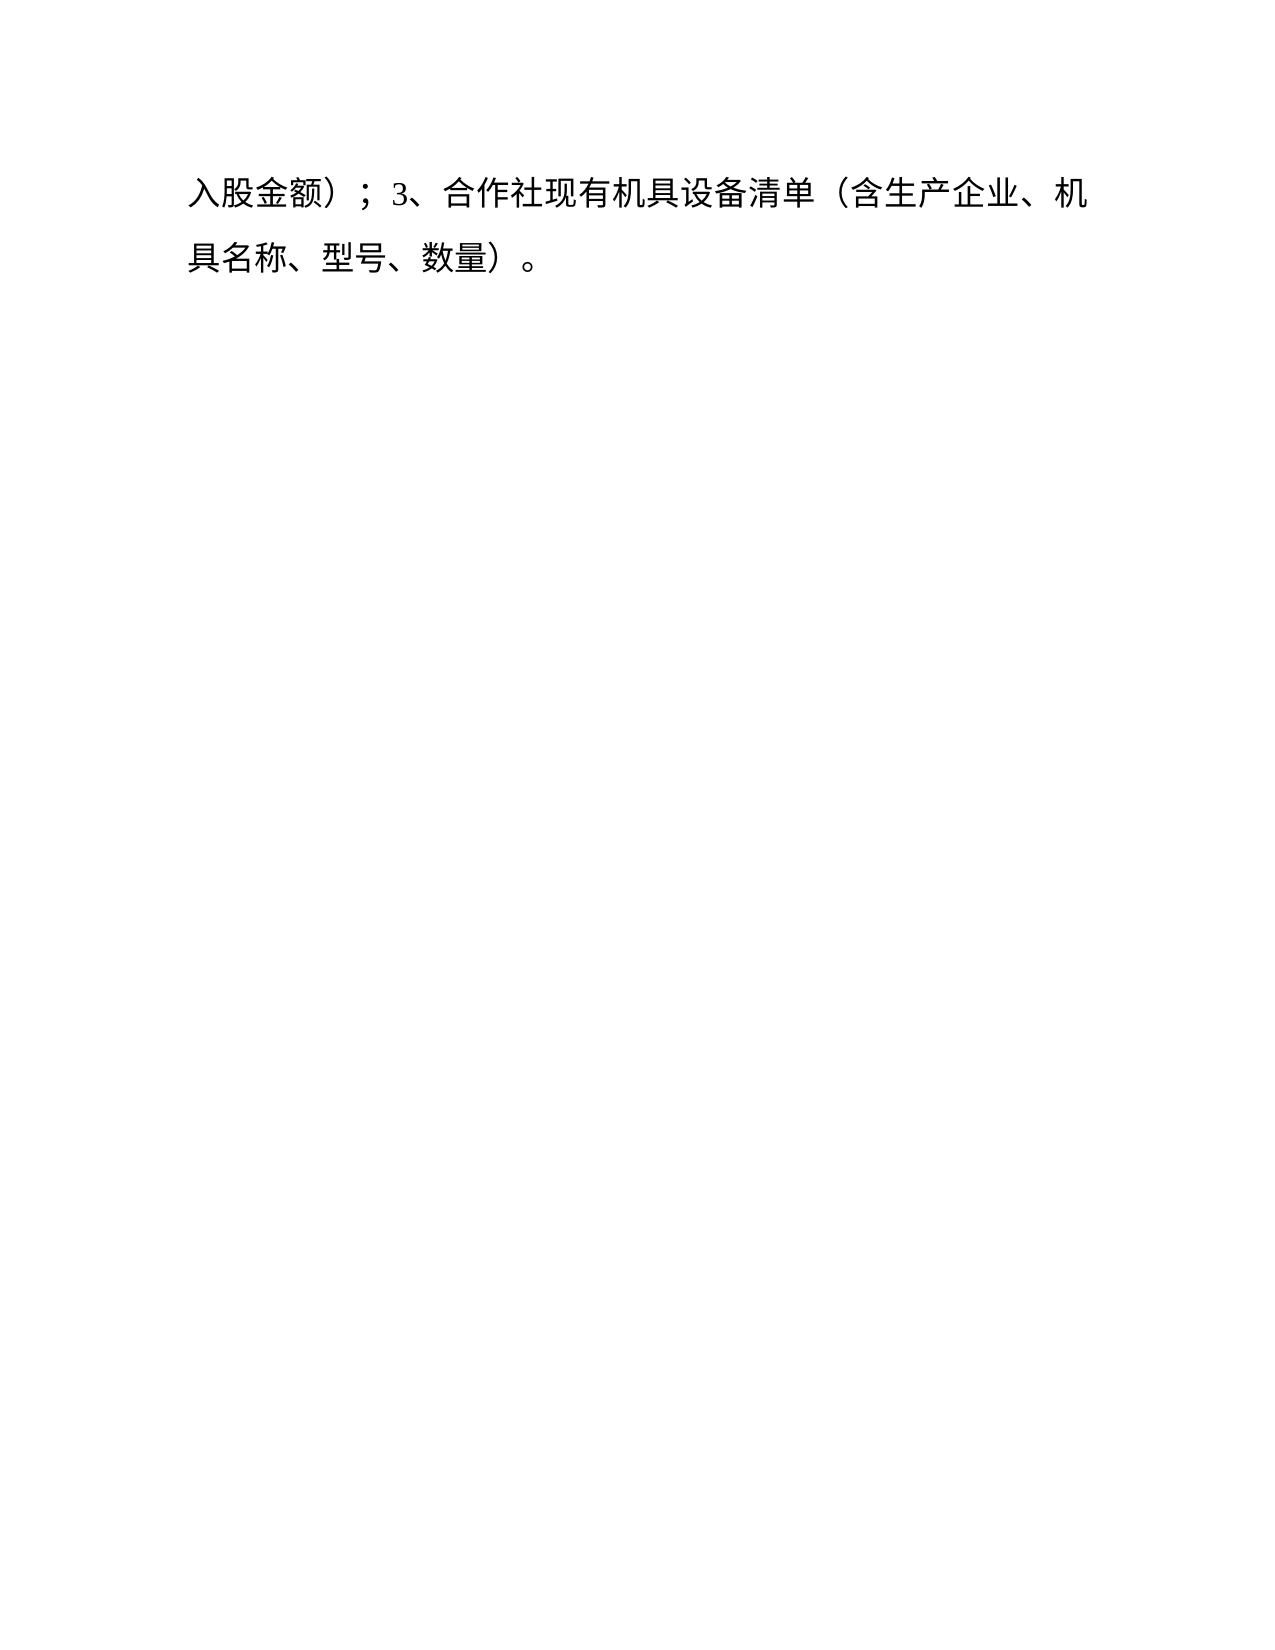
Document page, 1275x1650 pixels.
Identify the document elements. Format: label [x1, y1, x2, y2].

text [187, 159, 1087, 289]
